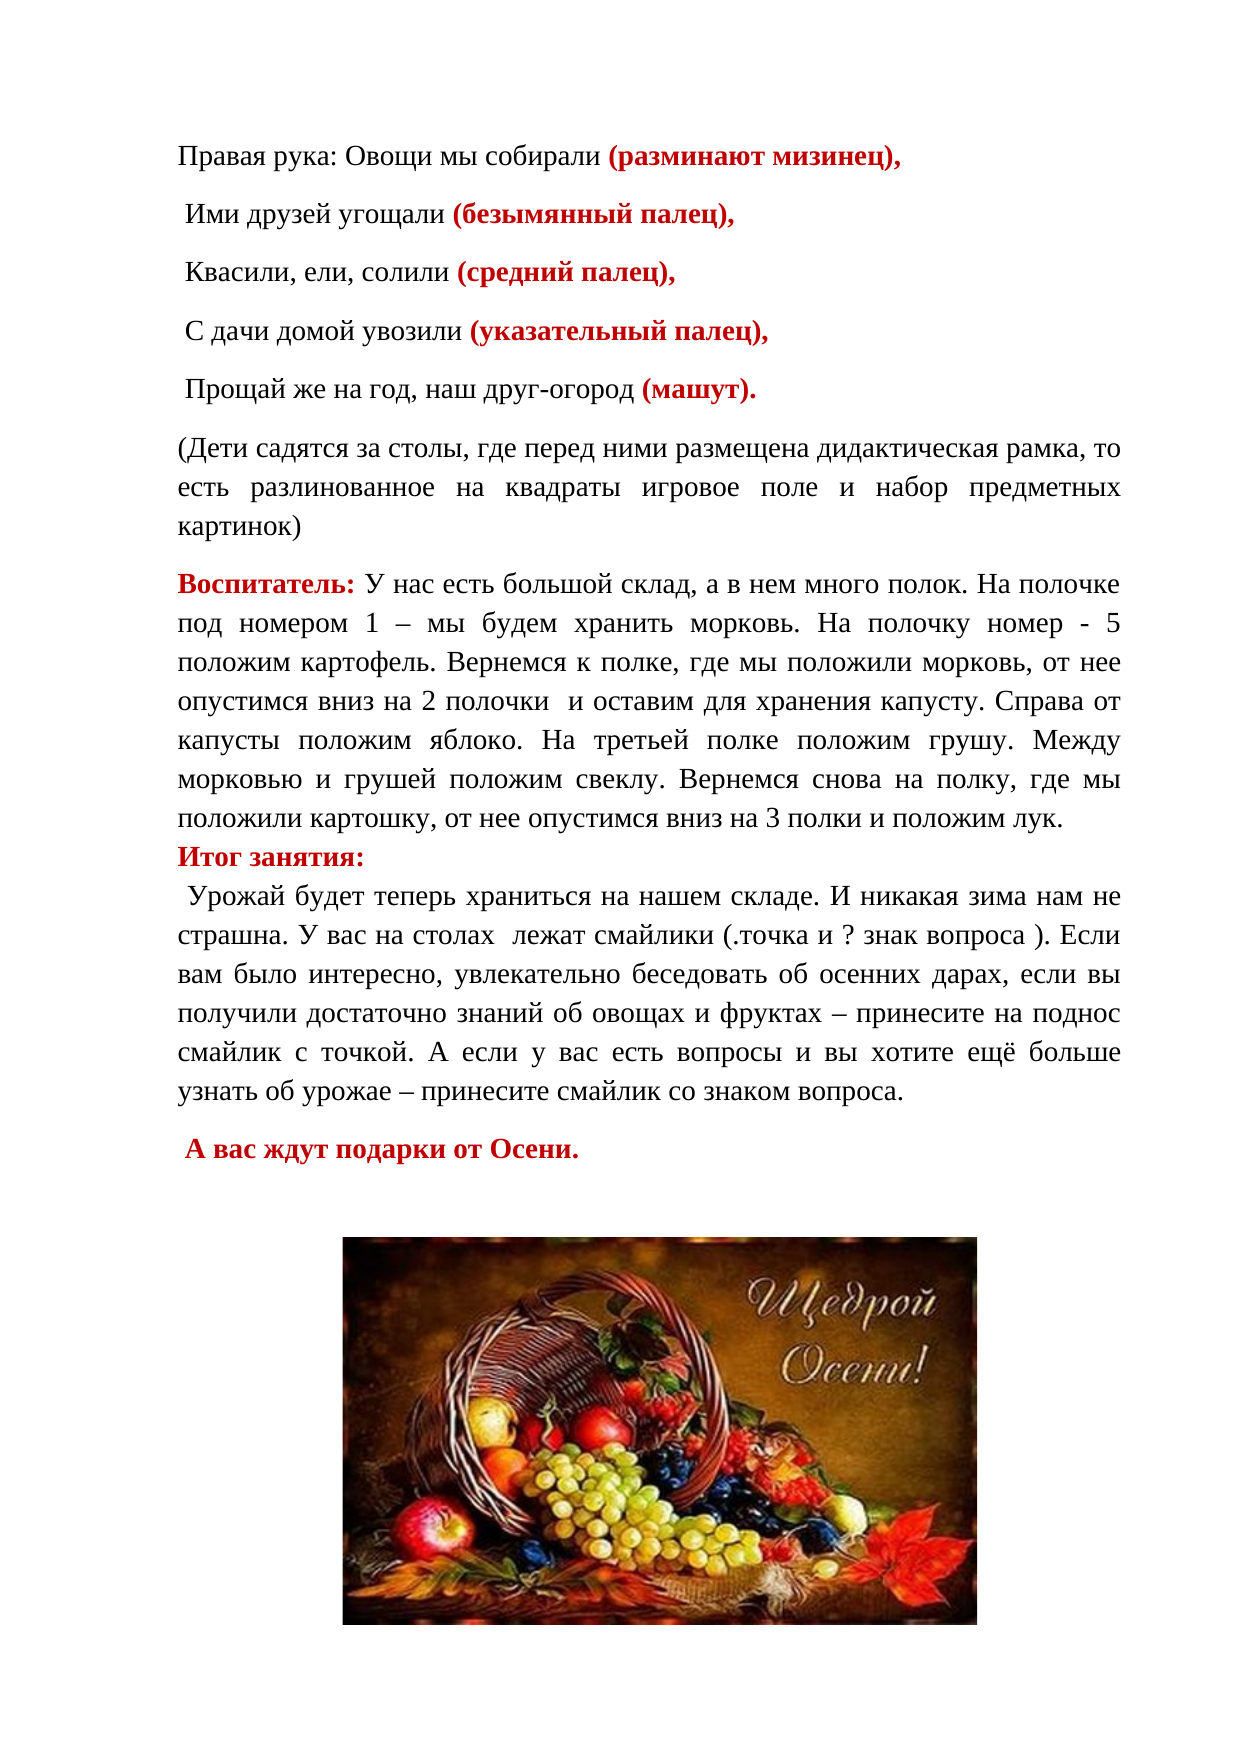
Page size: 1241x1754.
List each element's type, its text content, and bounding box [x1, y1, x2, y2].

picture [342, 1237, 978, 1625]
text Урожай будет теперь храниться на нашем складе. И никакая зима нам не страшна. У вас на столах лежат смайлики (.точка и ? знак вопроса ). Если вам было интересно, увлекательно беседовать об осенних дарах, если вы получили достаточно знаний об овощах и фруктах – принесите на поднос смайлик с точкой. А если у вас есть вопросы и вы хотите ещё больше узнать об урожае – принесите смайлик со знаком вопроса. [177, 872, 1122, 1106]
text Итог занятия: [177, 833, 1122, 872]
text Квасили, ели, солили (средний палец), [177, 249, 1122, 288]
text Ими друзей угощали (безымянный палец), [177, 191, 1122, 230]
text А вас ждут подарки от Осени. [177, 1126, 1122, 1165]
text Правая рука: Овощи мы собирали (разминают мизинец), [177, 132, 1122, 171]
text С дачи домой увозили (указательный палец), [177, 308, 1122, 347]
text Прощай же на год, наш друг-огород (машут). [177, 366, 1122, 405]
text (Дети садятся за столы, где перед ними размещена дидактическая рамка, то есть разлинованное на квадраты игровое поле и набор предметных картинок) [177, 424, 1122, 541]
text Воспитатель: У нас есть большой склад, а в нем много полок. На полочке под номером 1 – мы будем хранить морковь. На полочку номер - 5 положим картофель. Вернемся к полке, где мы положили морковь, от нее опустимся вниз на 2 полочки и оставим для хранения капусту. Справа от капусты положим яблоко. На третьей полке положим грушу. Между морковью и грушей положим свеклу. Вернемся снова на полку, где мы положили картошку, от нее опустимся вниз на 3 полки и положим лук. [177, 561, 1122, 833]
